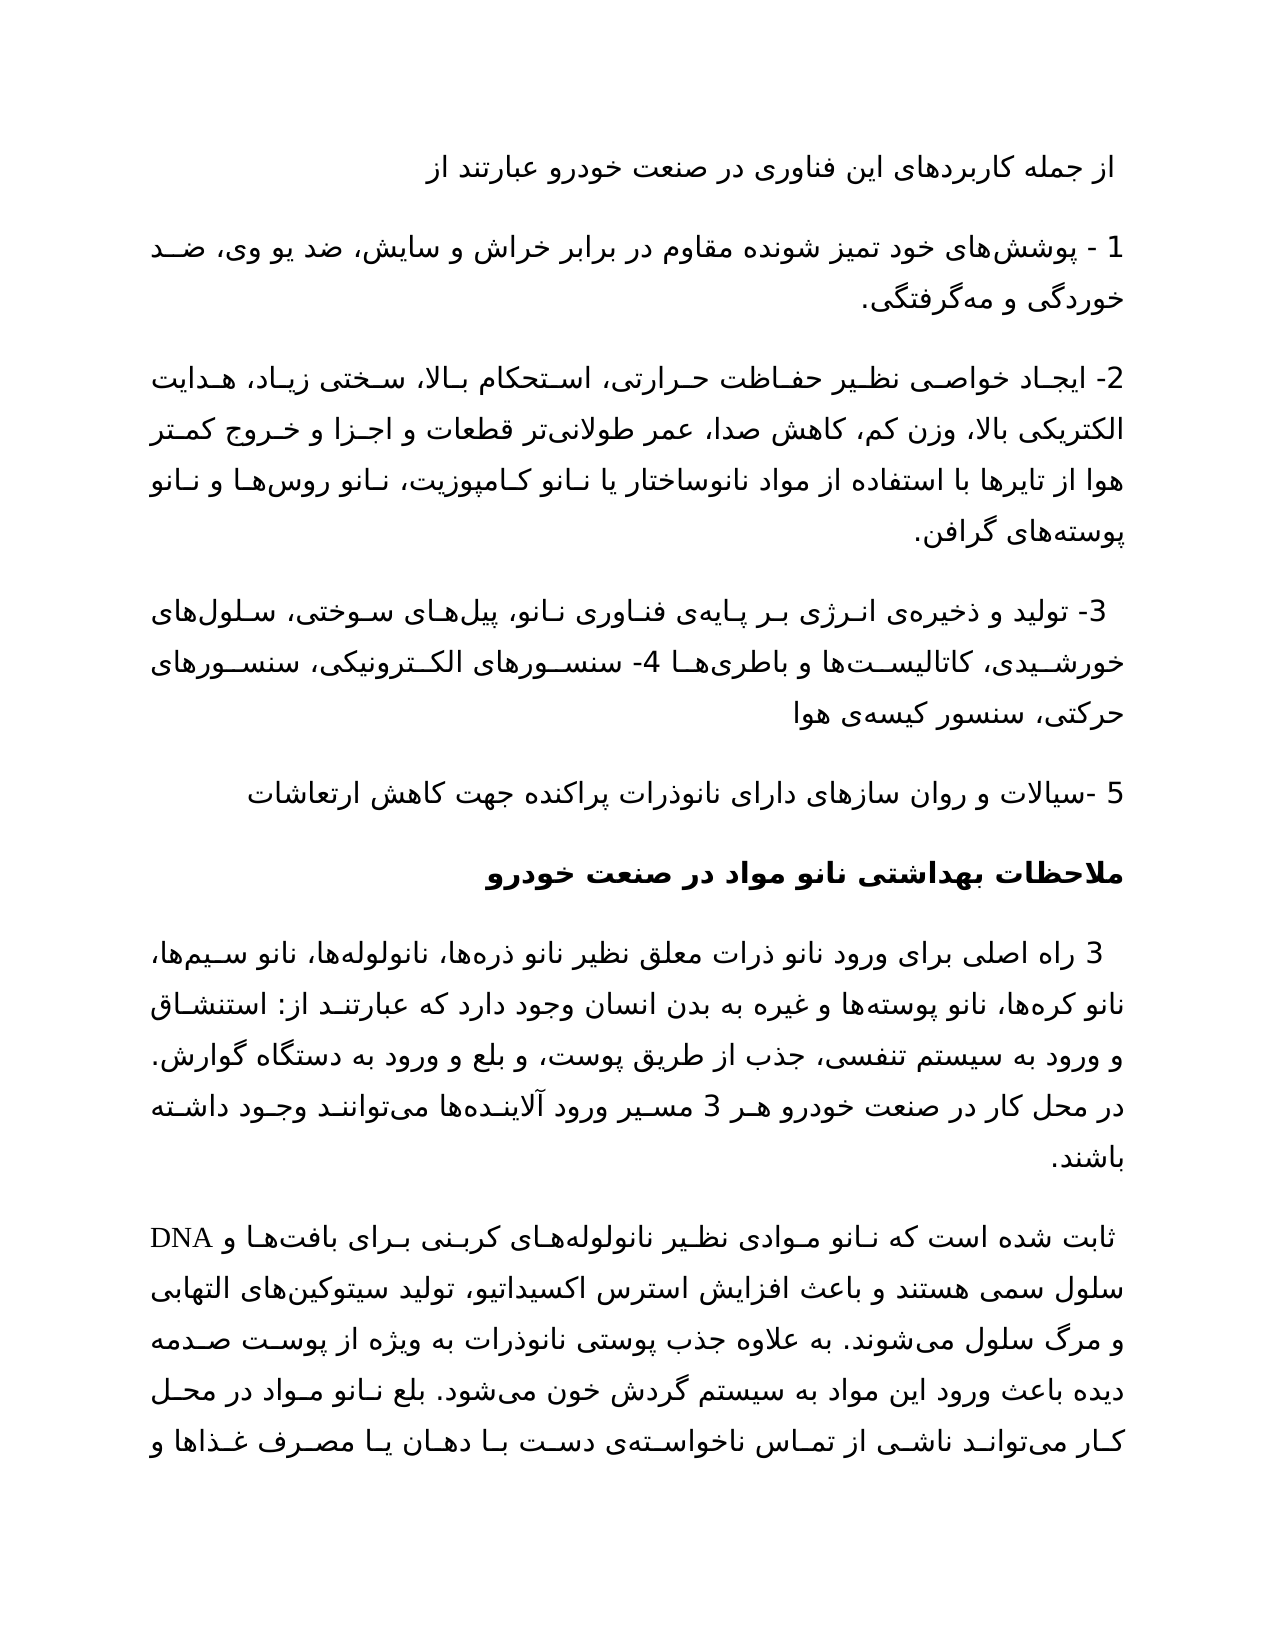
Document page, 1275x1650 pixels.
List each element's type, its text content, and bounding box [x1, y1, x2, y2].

text 1 - پوشش‌های خود تمیز شونده مقاوم در برابر خراش و سایش، ضد یو وی، ضد خوردگی و مه‌گرفتگی. [150, 230, 1125, 315]
text از جمله کاربردهای این فناوری در صنعت خودرو عبارتند از [150, 150, 1125, 184]
text 5 -سیالات و روان سازهای دارای نانوذرات پراکنده جهت کاهش ارتعاشات [150, 776, 1125, 810]
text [150, 1220, 1125, 1458]
text 3- تولید و ذخیره‌ی انرژی بر پایه‌ی فناوری نانو، پیل‌های سوختی، سلول‌های خورشیدی، کاتالیست‌ها و باطری‌ها 4- سنسورهای الکترونیکی، سنسورهای حرکتی، سنسور کیسه‌ی هوا [150, 594, 1125, 730]
text ملاحظات بهداشتی نانو مواد در صنعت خودرو [150, 856, 1125, 890]
text 2- ایجاد خواصی نظیر حفاظت حرارتی، استحکام بالا، سختی زیاد، هدایت الکتریکی بالا، وزن کم، کاهش صدا، عمر طولانی‌تر قطعات و اجزا و خروج کمتر هوا از تایرها با استفاده از مواد نانوساختار یا نانو کامپوزیت، نانو روس‌ها و نانو پوسته‌های گرافن. [150, 361, 1125, 548]
text 3 راه اصلی برای ورود نانو ذرات معلق نظیر نانو ذره‌ها، نانولوله‌ها، نانو سیم‌ها، نانو کره‌ها، نانو پوسته‌ها و غیره به بدن انسان وجود دارد که عبارتند از: استنشاق و ورود به سیستم تنفسی، جذب از طریق پوست، و بلع و ورود به دستگاه گوارش. در محل کار در صنعت خودرو هر 3 مسیر ورود آلاینده‌ها می‌توانند وجود داشته باشند. [150, 936, 1125, 1174]
